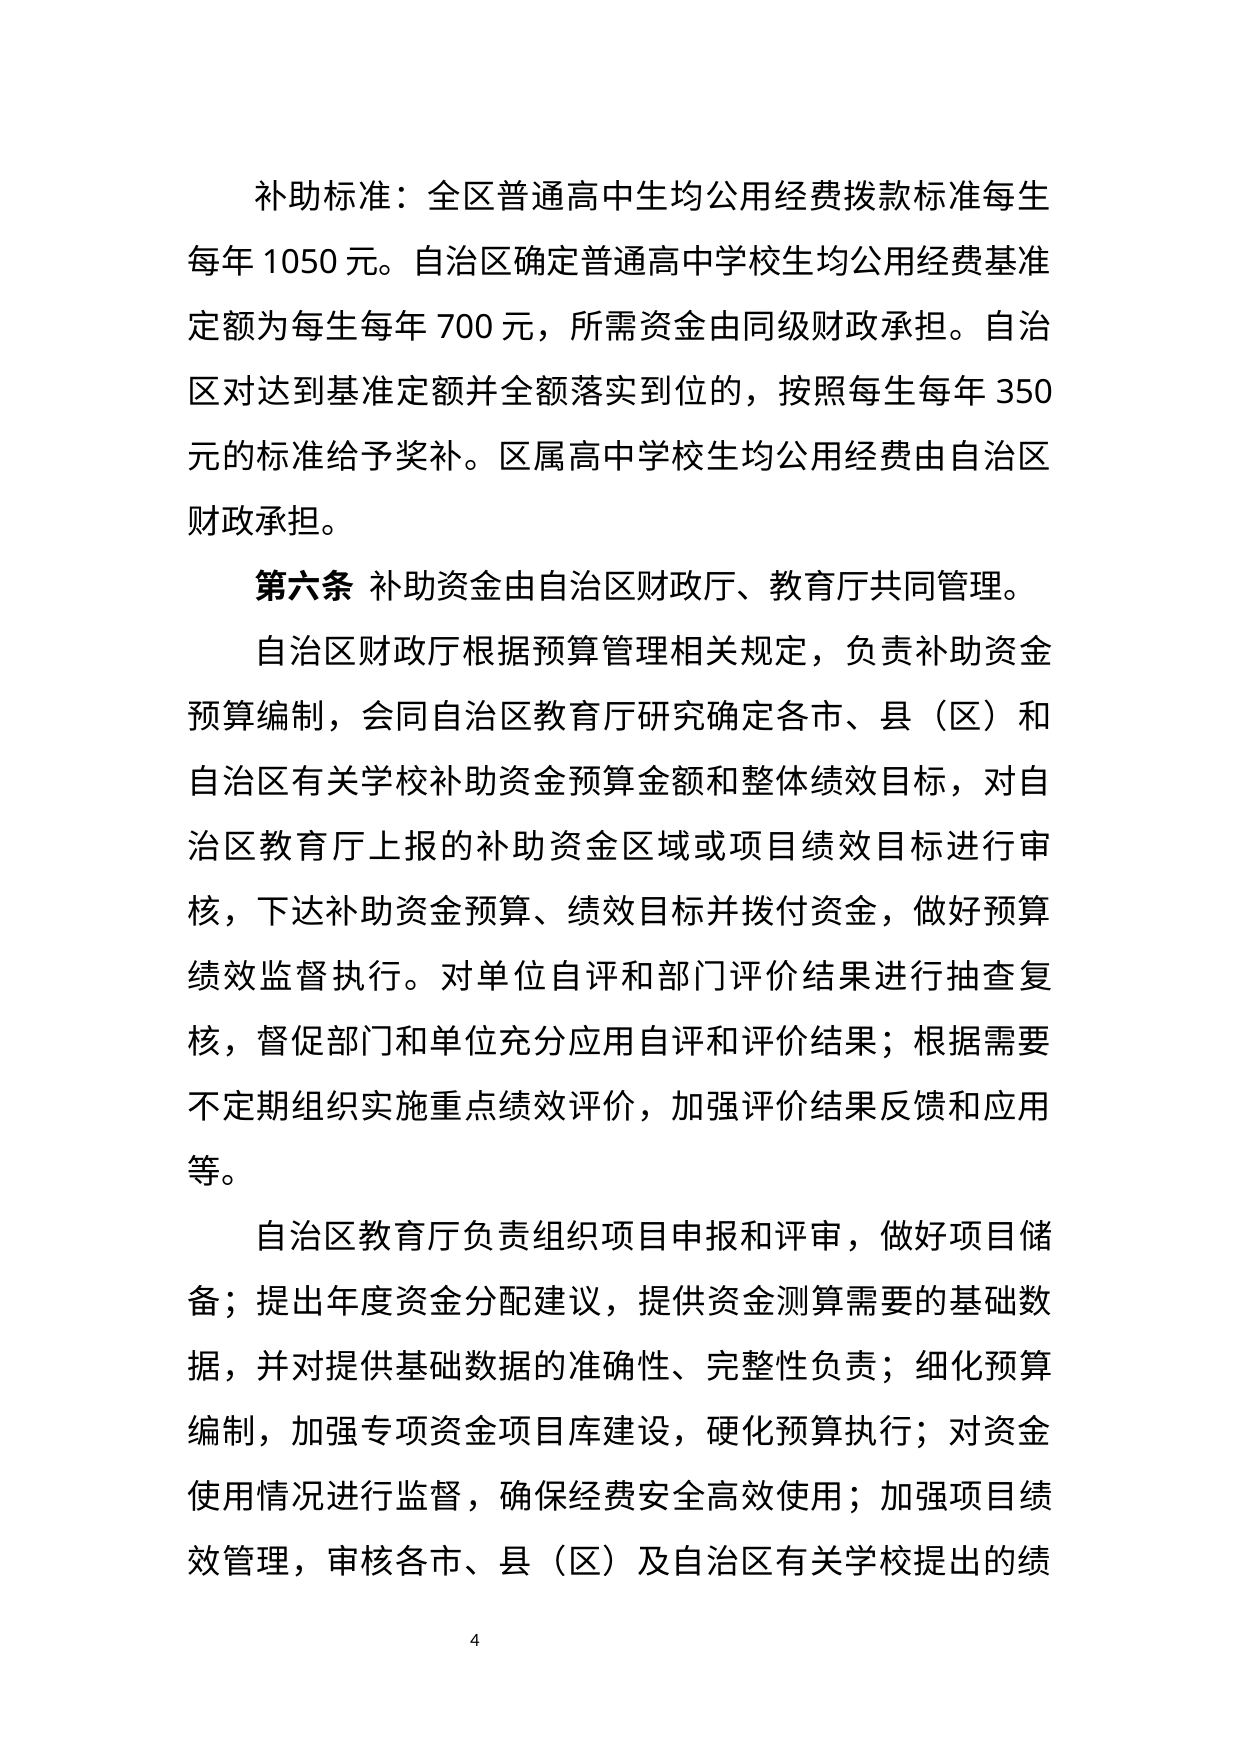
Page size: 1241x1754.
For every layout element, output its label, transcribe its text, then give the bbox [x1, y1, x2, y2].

text 第六条 补助资金由自治区财政厅、教育厅共同管理。 [187, 552, 1053, 617]
text 自治区财政厅根据预算管理相关规定，负责补助资金预算编制，会同自治区教育厅研究确定各市、县（区）和自治区有关学校补助资金预算金额和整体绩效目标，对自治区教育厅上报的补助资金区域或项目绩效目标进行审核，下达补助资金预算、绩效目标并拨付资金，做好预算绩效监督执行。对单位自评和部门评价结果进行抽查复核，督促部门和单位充分应用自评和评价结果；根据需要不定期组织实施重点绩效评价，加强评价结果反馈和应用等。 [187, 617, 1053, 1202]
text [187, 1202, 1053, 1592]
text 补助标准：全区普通高中生均公用经费拨款标准每生每年1050元。自治区确定普通高中学校生均公用经费基准定额为每生每年700元，所需资金由同级财政承担。自治区对达到基准定额并全额落实到位的，按照每生每年350元的标准给予奖补。区属高中学校生均公用经费由自治区财政承担。 [187, 162, 1053, 552]
